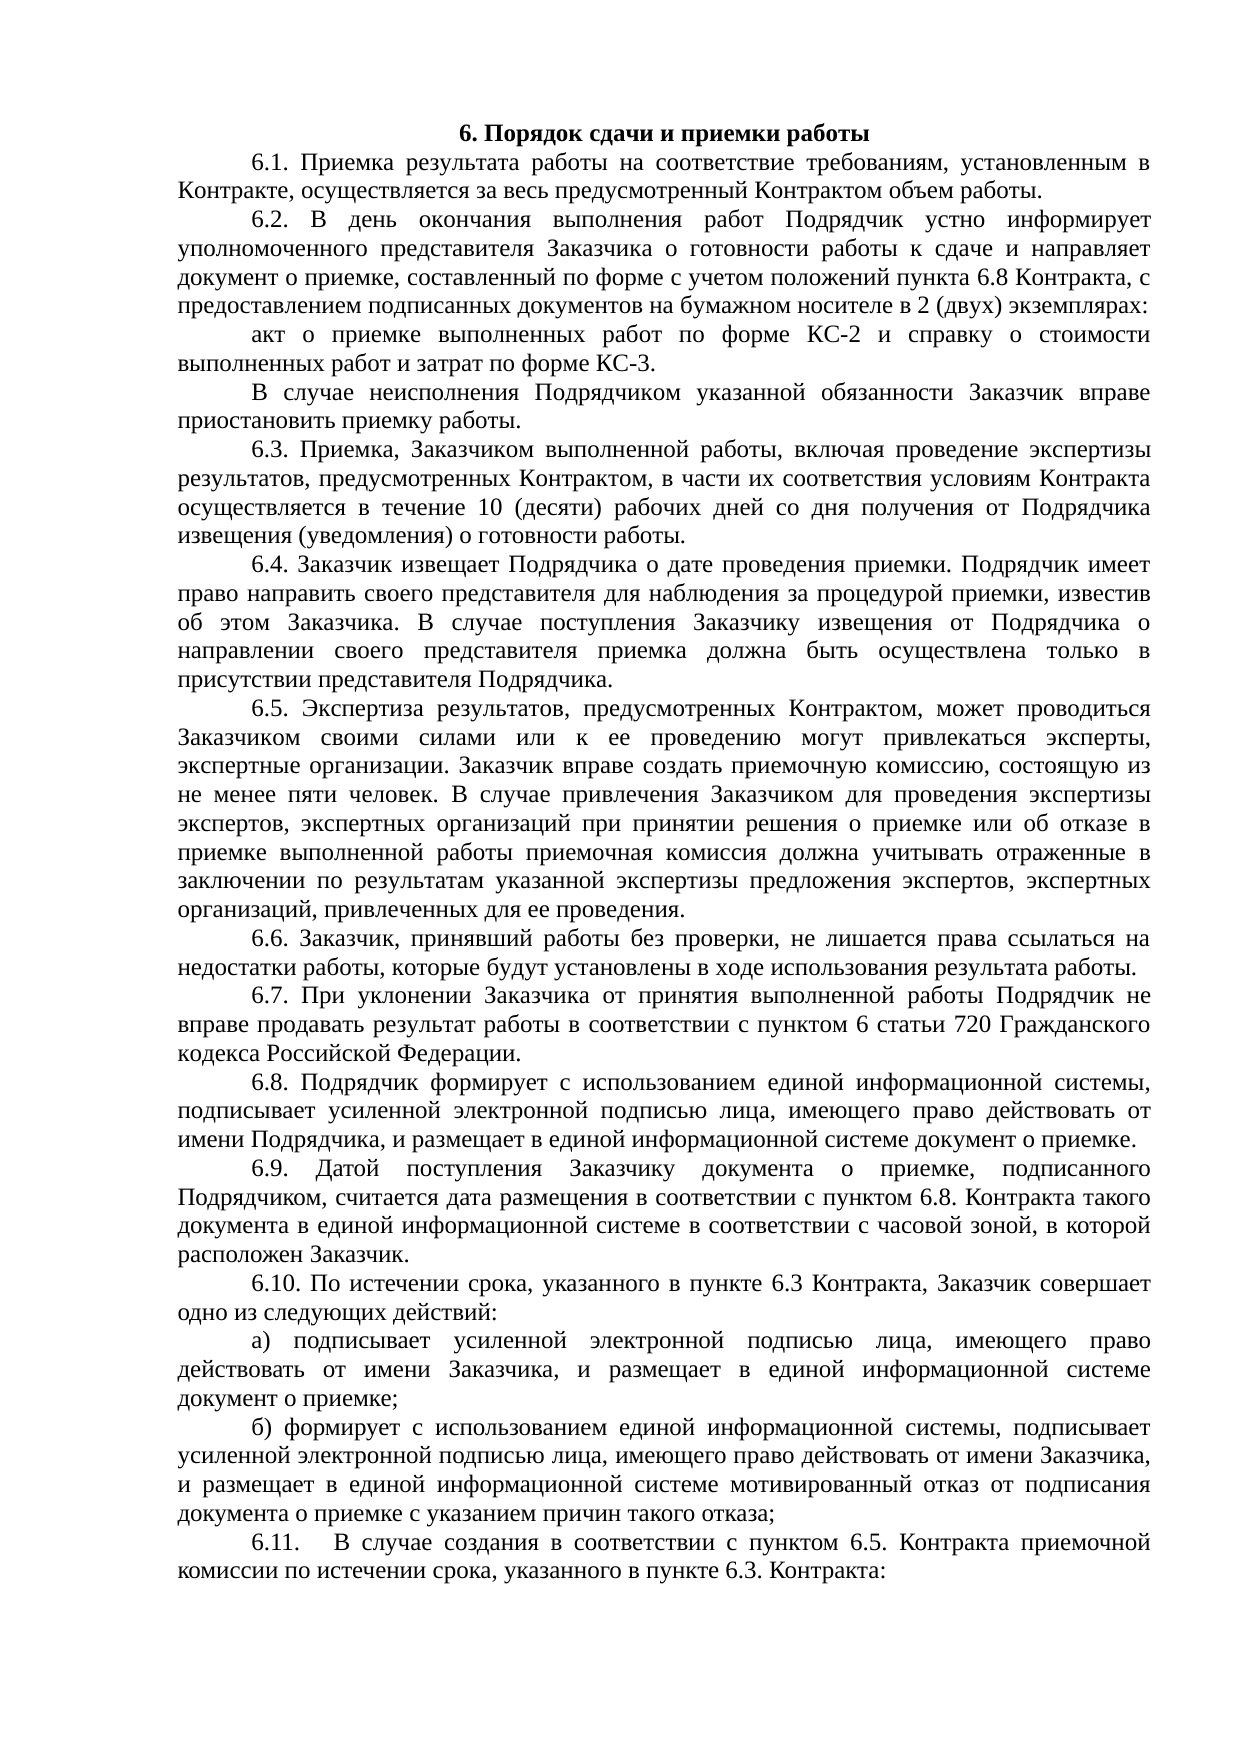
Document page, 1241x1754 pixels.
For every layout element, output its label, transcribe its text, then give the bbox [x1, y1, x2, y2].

text 6.4. Заказчик извещает Подрядчика о дате проведения приемки. Подрядчик имеет право направить своего представителя для наблюдения за процедурой приемки, известив об этом Заказчика. В случае поступления Заказчику извещения от Подрядчика о направлении своего представителя приемка должна быть осуществлена только в присутствии представителя Подрядчика. [177, 549, 1152, 693]
text акт о приемке выполненных работ по форме КС-2 и справку о стоимости выполненных работ и затрат по форме КС-3. [177, 319, 1152, 377]
text 6.8. Подрядчик формирует с использованием единой информационной системы, подписывает усиленной электронной подписью лица, имеющего право действовать от имени Подрядчика, и размещает в единой информационной системе документ о приемке. [177, 1067, 1152, 1153]
text 6.2. В день окончания выполнения работ Подрядчик устно информирует уполномоченного представителя Заказчика о готовности работы к сдаче и направляет документ о приемке, составленный по форме с учетом положений пункта 6.8 Контракта, с предоставлением подписанных документов на бумажном носителе в 2 (двух) экземплярах: [177, 204, 1152, 319]
text а) подписывает усиленной электронной подписью лица, имеющего право действовать от имени Заказчика, и размещает в единой информационной системе документ о приемке; [177, 1326, 1152, 1412]
text 6.7. При уклонении Заказчика от принятия выполненной работы Подрядчик не вправе продавать результат работы в соответствии с пунктом 6 статьи 720 Гражданского кодекса Российской Федерации. [177, 981, 1152, 1067]
text 6.9. Датой поступления Заказчику документа о приемке, подписанного Подрядчиком, считается дата размещения в соответствии с пунктом 6.8. Контракта такого документа в единой информационной системе в соответствии с часовой зоной, в которой расположен Заказчик. [177, 1153, 1152, 1268]
text 6.10. По истечении срока, указанного в пункте 6.3 Контракта, Заказчик совершает одно из следующих действий: [177, 1268, 1152, 1326]
text В случае неисполнения Подрядчиком указанной обязанности Заказчик вправе приостановить приемку работы. [177, 377, 1152, 434]
text 6.5. Экспертиза результатов, предусмотренных Контрактом, может проводиться Заказчиком своими силами или к ее проведению могут привлекаться эксперты, экспертные организации. Заказчик вправе создать приемочную комиссию, состоящую из не менее пяти человек. В случае привлечения Заказчиком для проведения экспертизы экспертов, экспертных организаций при принятии решения о приемке или об отказе в приемке выполненной работы приемочная комиссия должна учитывать отраженные в заключении по результатам указанной экспертизы предложения экспертов, экспертных организаций, привлеченных для ее проведения. [177, 693, 1152, 923]
text 6. Порядок сдачи и приемки работы [177, 118, 1152, 147]
text 6.6. Заказчик, принявший работы без проверки, не лишается права ссылаться на недостатки работы, которые будут установлены в ходе использования результата работы. [177, 923, 1152, 981]
text 6.11. В случае создания в соответствии с пунктом 6.5. Контракта приемочной комиссии по истечении срока, указанного в пункте 6.3. Контракта: [177, 1527, 1152, 1584]
text 6.3. Приемка, Заказчиком выполненной работы, включая проведение экспертизы результатов, предусмотренных Контрактом, в части их соответствия условиям Контракта осуществляется в течение 10 (десяти) рабочих дней со дня получения от Подрядчика извещения (уведомления) о готовности работы. [177, 434, 1152, 549]
text 6.1. Приемка результата работы на соответствие требованиям, установленным в Контракте, осуществляется за весь предусмотренный Контрактом объем работы. [177, 147, 1152, 204]
text б) формирует с использованием единой информационной системы, подписывает усиленной электронной подписью лица, имеющего право действовать от имени Заказчика, и размещает в единой информационной системе мотивированный отказ от подписания документа о приемке с указанием причин такого отказа; [177, 1412, 1152, 1527]
